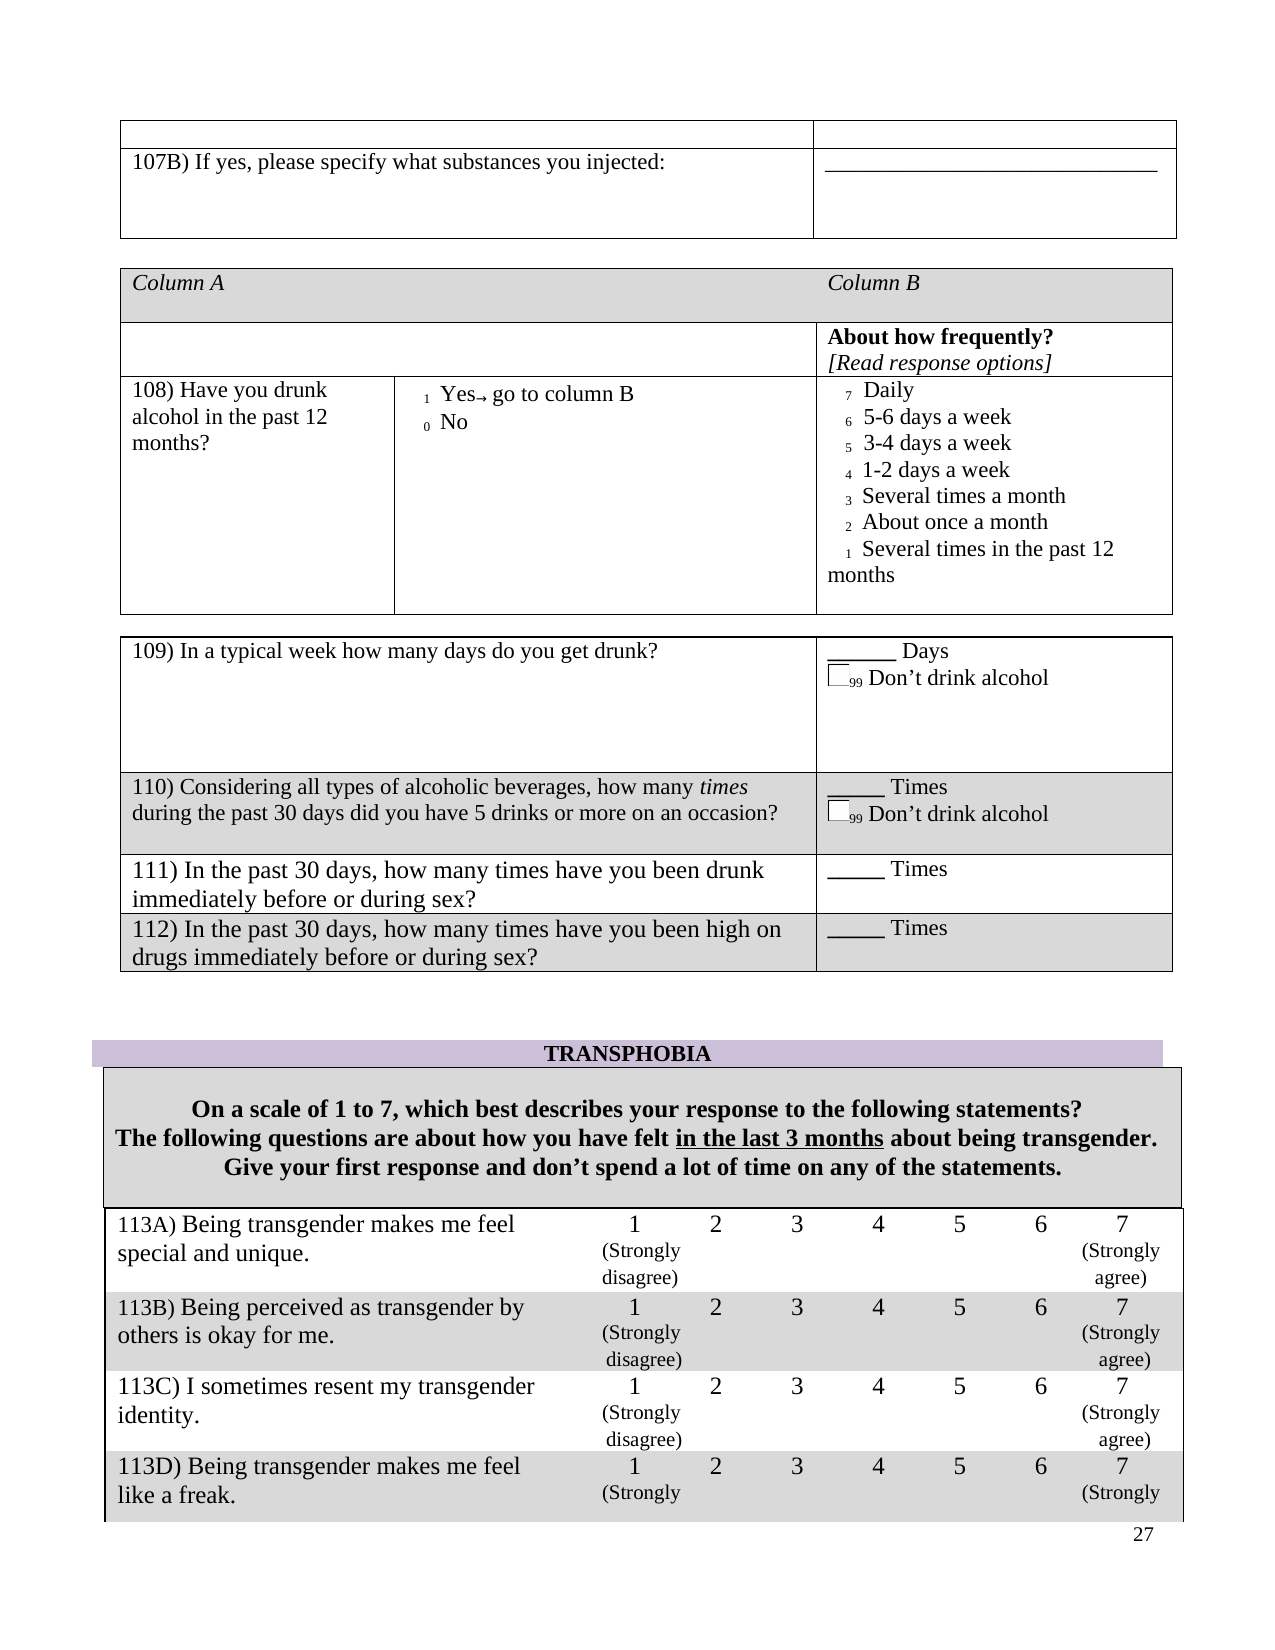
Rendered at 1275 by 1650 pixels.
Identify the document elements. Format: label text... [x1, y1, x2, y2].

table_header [121, 121, 813, 147]
table_cell 111) In the past 30 days, how many times have you been drunk immediately before or during sex? [121, 855, 816, 913]
table_header 1 2 3 4 5 6 7 (Strongly (Strongly disagree) agree) [574, 1209, 1183, 1292]
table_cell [574, 1451, 1183, 1522]
table_cell About how frequently? [Read response options] [817, 323, 1172, 376]
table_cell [106, 1451, 574, 1522]
table_header 109) In a typical week how many days do you get drunk? [121, 638, 816, 772]
table_cell 112) In the past 30 days, how many times have you been high on drugs immediately before or during sex? [121, 914, 816, 971]
table_cell 1 2 3 4 5 6 7 (Strongly (Strongly disagree) agree) [574, 1292, 1183, 1371]
table_header Column B [816, 269, 1172, 322]
table_cell _____ Times [817, 855, 1172, 913]
table_header ______ Days 99 Don’t drink alcohol [817, 638, 1172, 772]
table_cell 107B) If yes, please specify what substances you injected: [121, 149, 813, 238]
table_header Column A [121, 269, 816, 322]
table_cell 108) Have you drunk alcohol in the past 12 months? [121, 377, 394, 614]
table_cell _____ Times 99 Don’t drink alcohol [817, 773, 1172, 854]
table_cell 110) Considering all types of alcoholic beverages, how many times during the past 30 days did you have 5 drinks or more on an occasion? [121, 773, 816, 854]
table_cell _____________________________ [814, 149, 1176, 238]
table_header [814, 121, 1176, 147]
table_cell 􀁆1 Yes→ go to column B 􀁆0 No [395, 377, 816, 614]
table_cell [121, 323, 816, 376]
table_header On a scale of 1 to 7, which best describes your response to the following statements? The following questions are about how you have felt in the last 3 months about being transgender. Give your first response and don’t spend a lot of time on any of the statements. [104, 1068, 1181, 1207]
table_cell _____ Times [817, 914, 1172, 971]
table_cell 113C) I sometimes resent my transgender identity. [106, 1371, 574, 1451]
table_header 113A) Being transgender makes me feel special and unique. [106, 1209, 574, 1292]
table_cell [574, 1371, 1183, 1451]
table_cell 113B) Being perceived as transgender by others is okay for me. [106, 1292, 574, 1371]
title TRANSPHOBIA [92, 1040, 1163, 1067]
